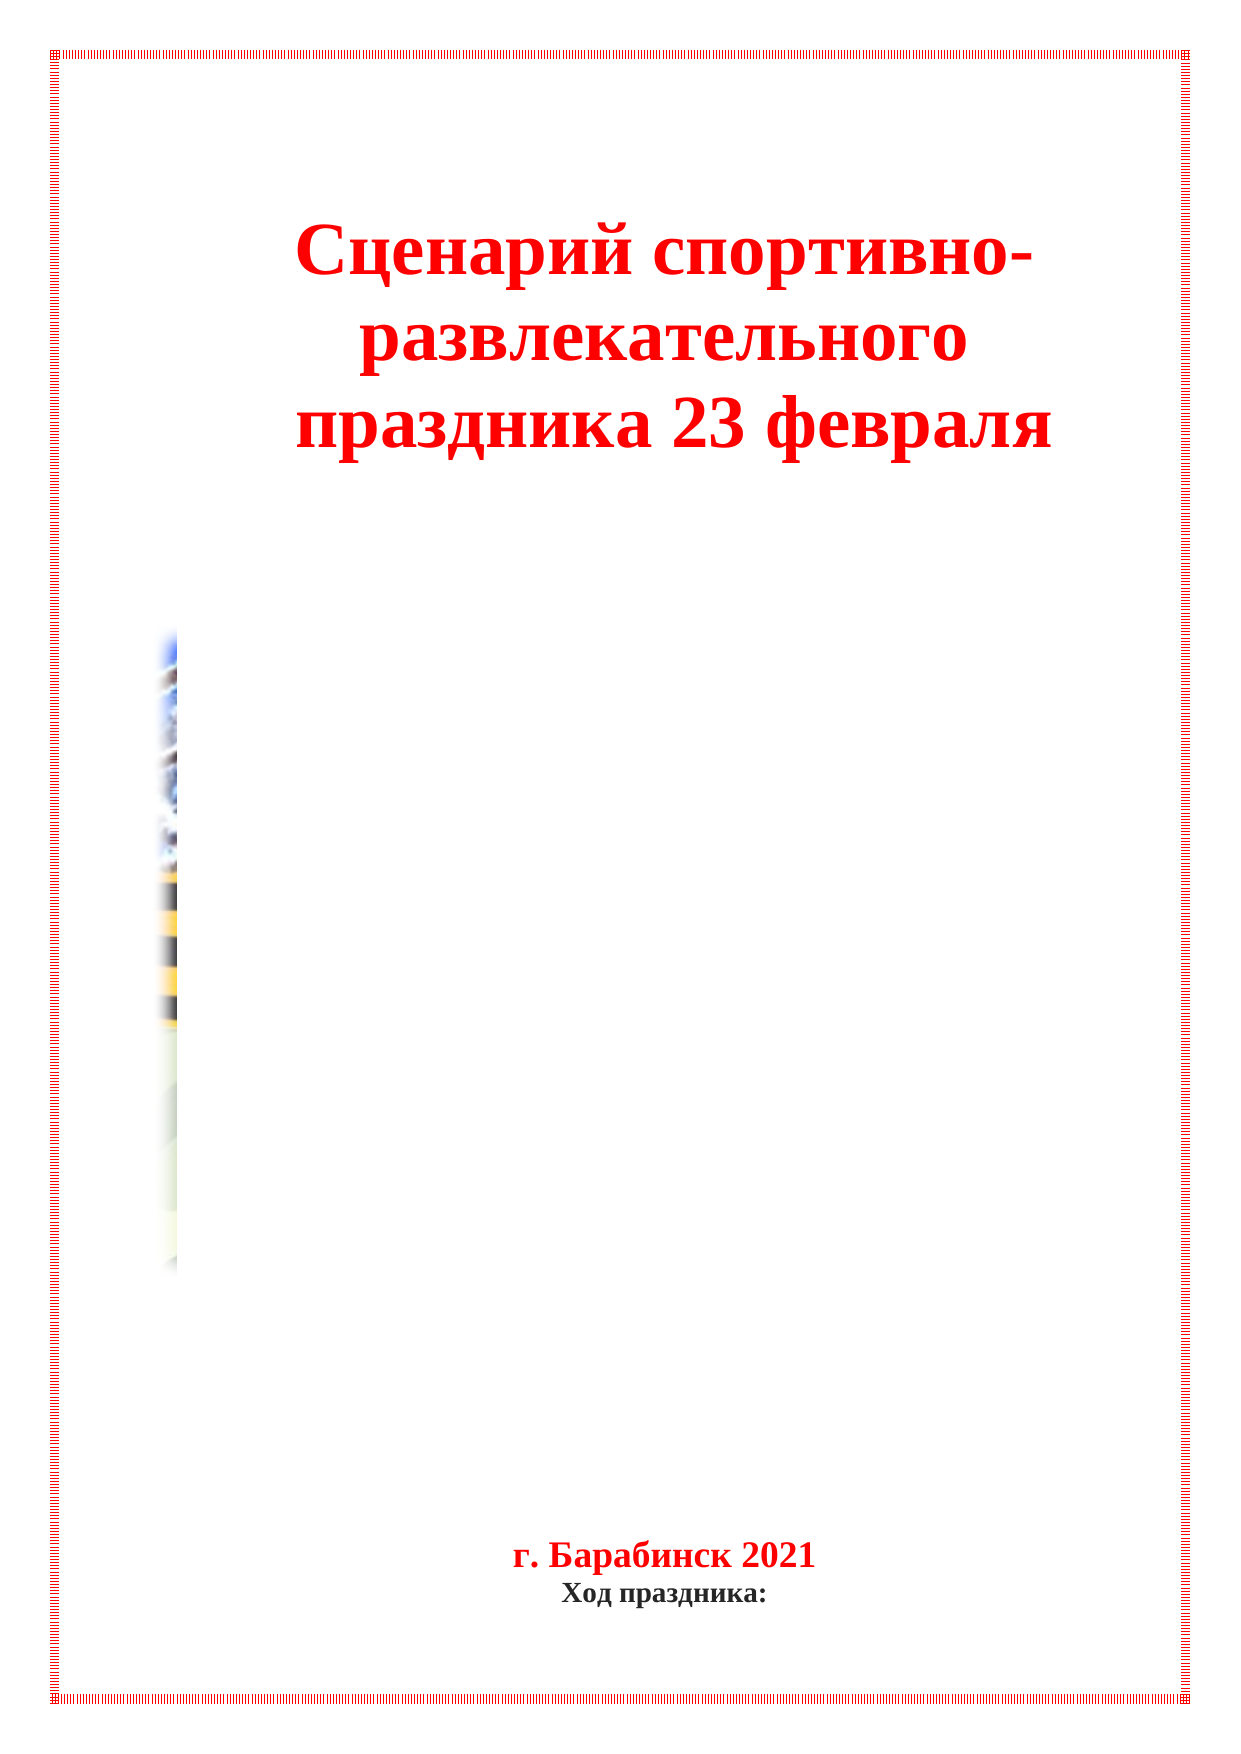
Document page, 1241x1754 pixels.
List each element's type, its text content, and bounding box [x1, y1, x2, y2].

text Ход праздника: [177, 1575, 1152, 1609]
text Сценарий спортивно-развлекательного [177, 204, 1152, 377]
text г. Барабинск 2021 [177, 1532, 1152, 1575]
text праздника 23 февраля [177, 377, 1152, 463]
